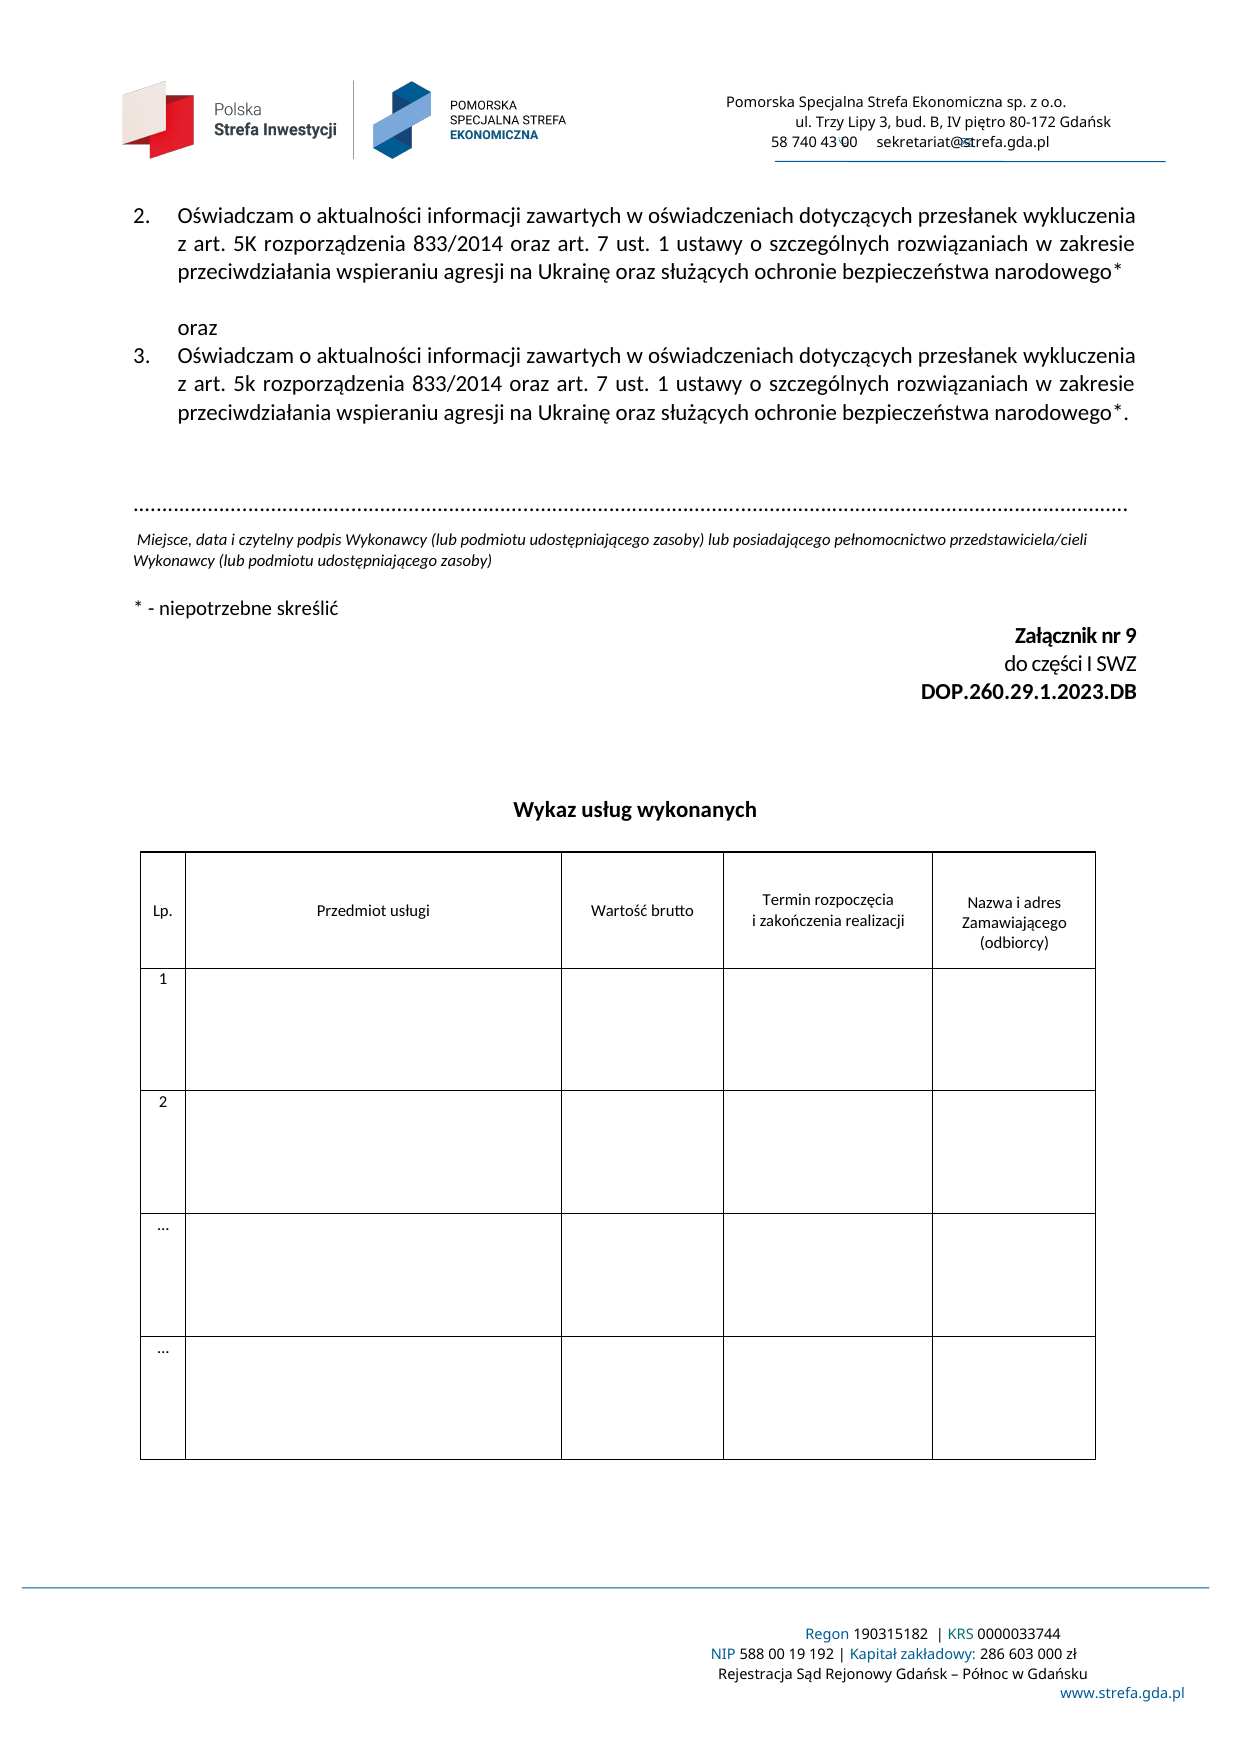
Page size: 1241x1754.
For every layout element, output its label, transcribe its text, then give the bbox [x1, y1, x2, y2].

table_cell [562, 1214, 723, 1336]
table_cell [186, 1337, 561, 1459]
table_cell [724, 1337, 932, 1459]
table_cell [933, 969, 1095, 1090]
picture [838, 137, 843, 147]
table_cell [562, 969, 723, 1090]
table_header Wartość brutto [562, 853, 723, 967]
text .............................................................................................................................................................................. [133, 489, 1137, 517]
table_cell … [141, 1214, 185, 1336]
text DOP.260.29.1.2023.DB [133, 677, 1137, 705]
text oraz [177, 313, 1137, 342]
table_cell [186, 969, 561, 1090]
table_header Nazwa i adres Zamawiającego (odbiorcy) [933, 853, 1095, 967]
table_cell [933, 1337, 1095, 1459]
picture [100, 69, 566, 167]
table_cell [724, 1214, 932, 1336]
table_cell [186, 1091, 561, 1213]
table_cell [724, 969, 932, 1090]
table_header Przedmiot usługi [186, 853, 561, 967]
table_cell [562, 1091, 723, 1213]
table_cell [186, 1214, 561, 1336]
table_cell [562, 1337, 723, 1459]
table_cell 1 [141, 969, 185, 1090]
list Oświadczam o aktualności informacji zawartych w oświadczeniach dotyczących przesłanek wykluczenia z art. 5K rozporządzenia 833/2014 oraz art. 7 ust. 1 ustawy o szczególnych rozwiązaniach w zakresie przeciwdziałania wspieraniu agresji na Ukrainę oraz służących ochronie bezpieczeństwa narodowego* [133, 201, 1137, 286]
table_cell [933, 1214, 1095, 1336]
text Miejsce, data i czytelny podpis Wykonawcy (lub podmiotu udostępniającego zasoby) lub posiadającego pełnomocnictwo przedstawiciela/cieli Wykonawcy (lub podmiotu udostępniającego zasoby) [133, 529, 1137, 570]
table_cell [933, 1091, 1095, 1213]
picture [960, 138, 972, 147]
table_header Lp. [141, 853, 185, 967]
table_cell [724, 1091, 932, 1213]
text * - niepotrzebne skreślić [133, 596, 1137, 621]
text Wykaz usług wykonanych [133, 795, 1137, 823]
table_cell … [141, 1337, 185, 1459]
list Oświadczam o aktualności informacji zawartych w oświadczeniach dotyczących przesłanek wykluczenia z art. 5k rozporządzenia 833/2014 oraz art. 7 ust. 1 ustawy o szczególnych rozwiązaniach w zakresie przeciwdziałania wspieraniu agresji na Ukrainę oraz służących ochronie bezpieczeństwa narodowego*. [133, 342, 1137, 426]
table_cell 2 [141, 1091, 185, 1213]
text Załącznik nr 9 [133, 621, 1137, 649]
text do części I SWZ [133, 649, 1137, 677]
table_header Termin rozpoczęcia i zakończenia realizacji [724, 853, 932, 967]
